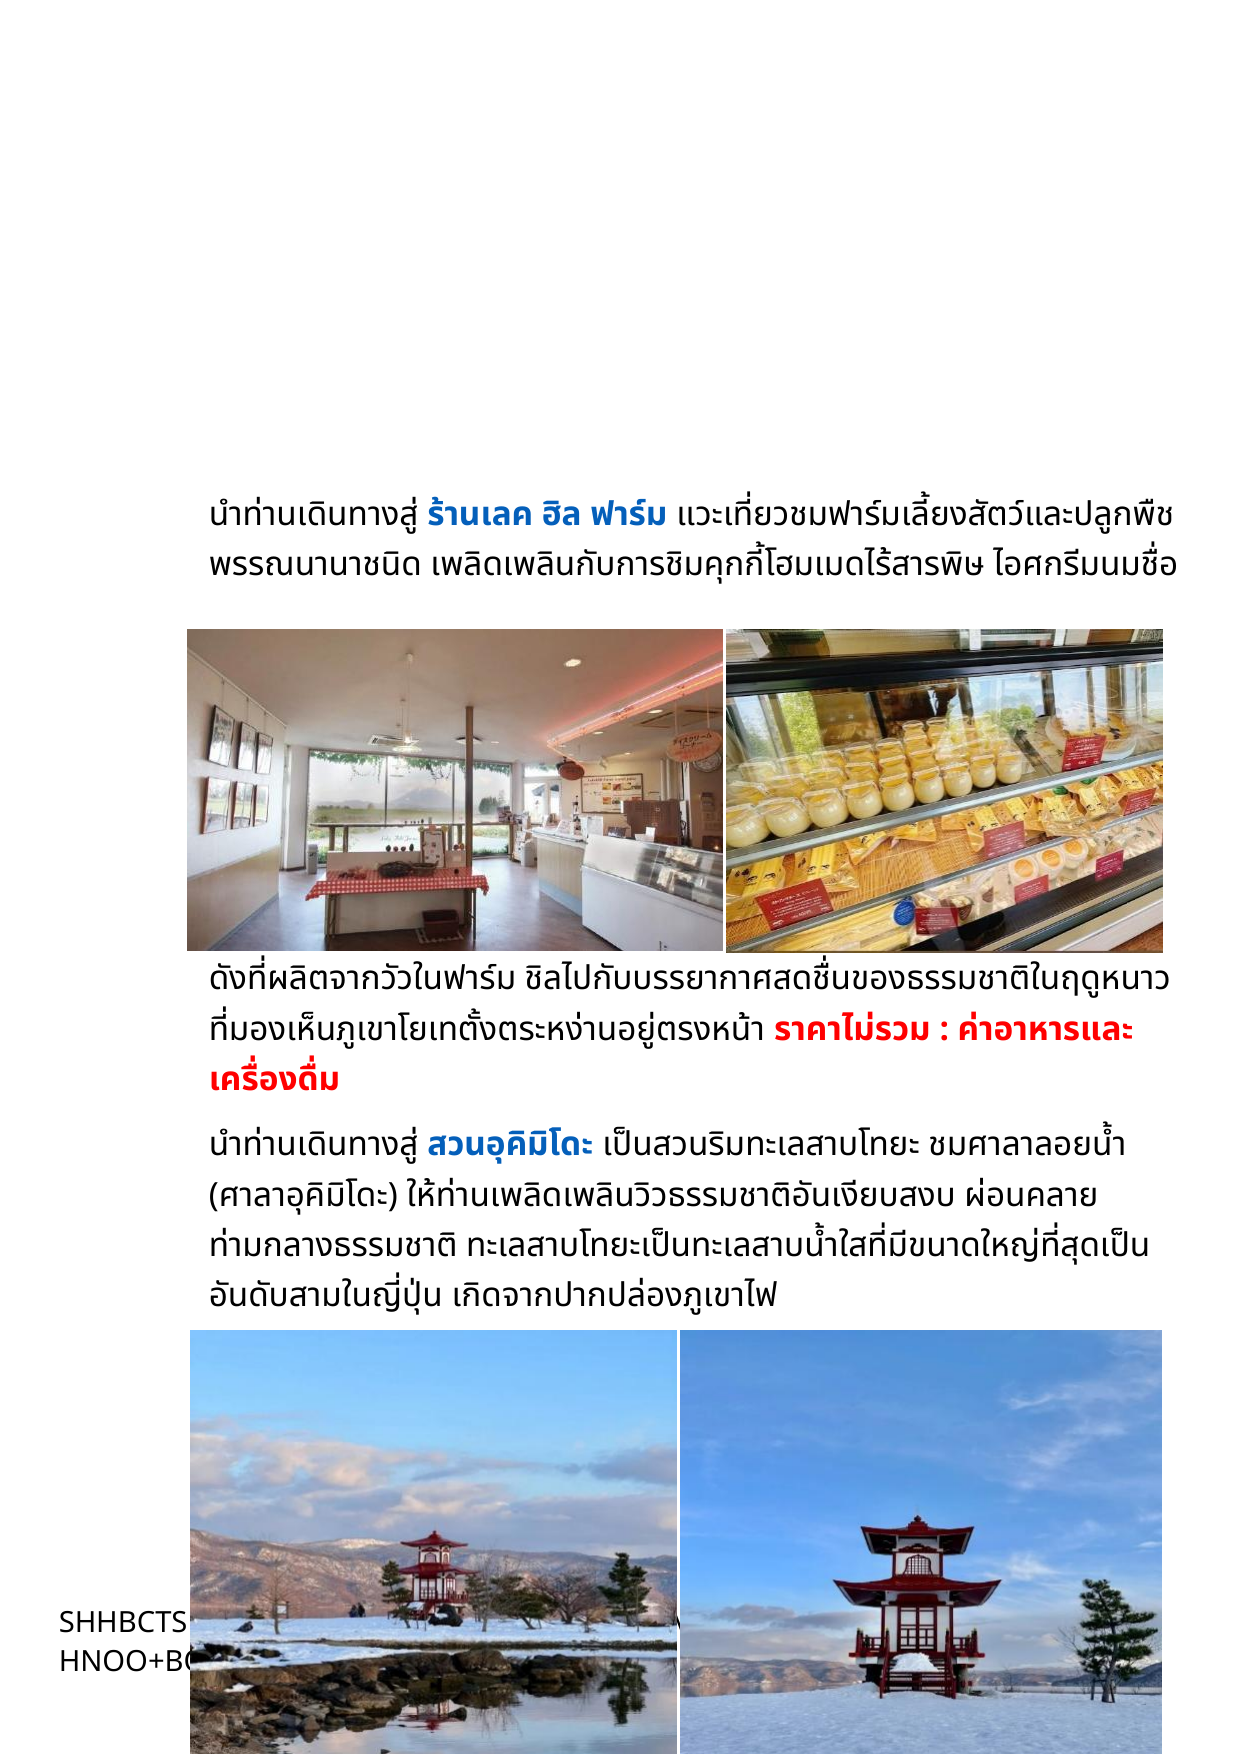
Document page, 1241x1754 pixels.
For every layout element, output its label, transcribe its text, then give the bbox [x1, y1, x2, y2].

picture [190, 1330, 677, 1754]
picture [680, 1330, 1162, 1754]
text นำท่านเดินทางสู่ สวนอุคิมิโดะ เป็นสวนริมทะเลสาบโทยะ ชมศาลาลอยน้ำ (ศาลาอุคิมิโดะ) ให้ท่านเพลิดเพลินวิวธรรมชาติอันเงียบสงบ ผ่อนคลายท่ามกลางธรรมชาติ ทะเลสาบโทยะเป็นทะเลสาบน้ำใสที่มีขนาดใหญ่ที่สุดเป็นอันดับสามในญี่ปุ่น เกิดจากปากปล่องภูเขาไฟ [208, 1120, 1182, 1322]
picture [726, 629, 1163, 953]
picture [187, 629, 723, 951]
